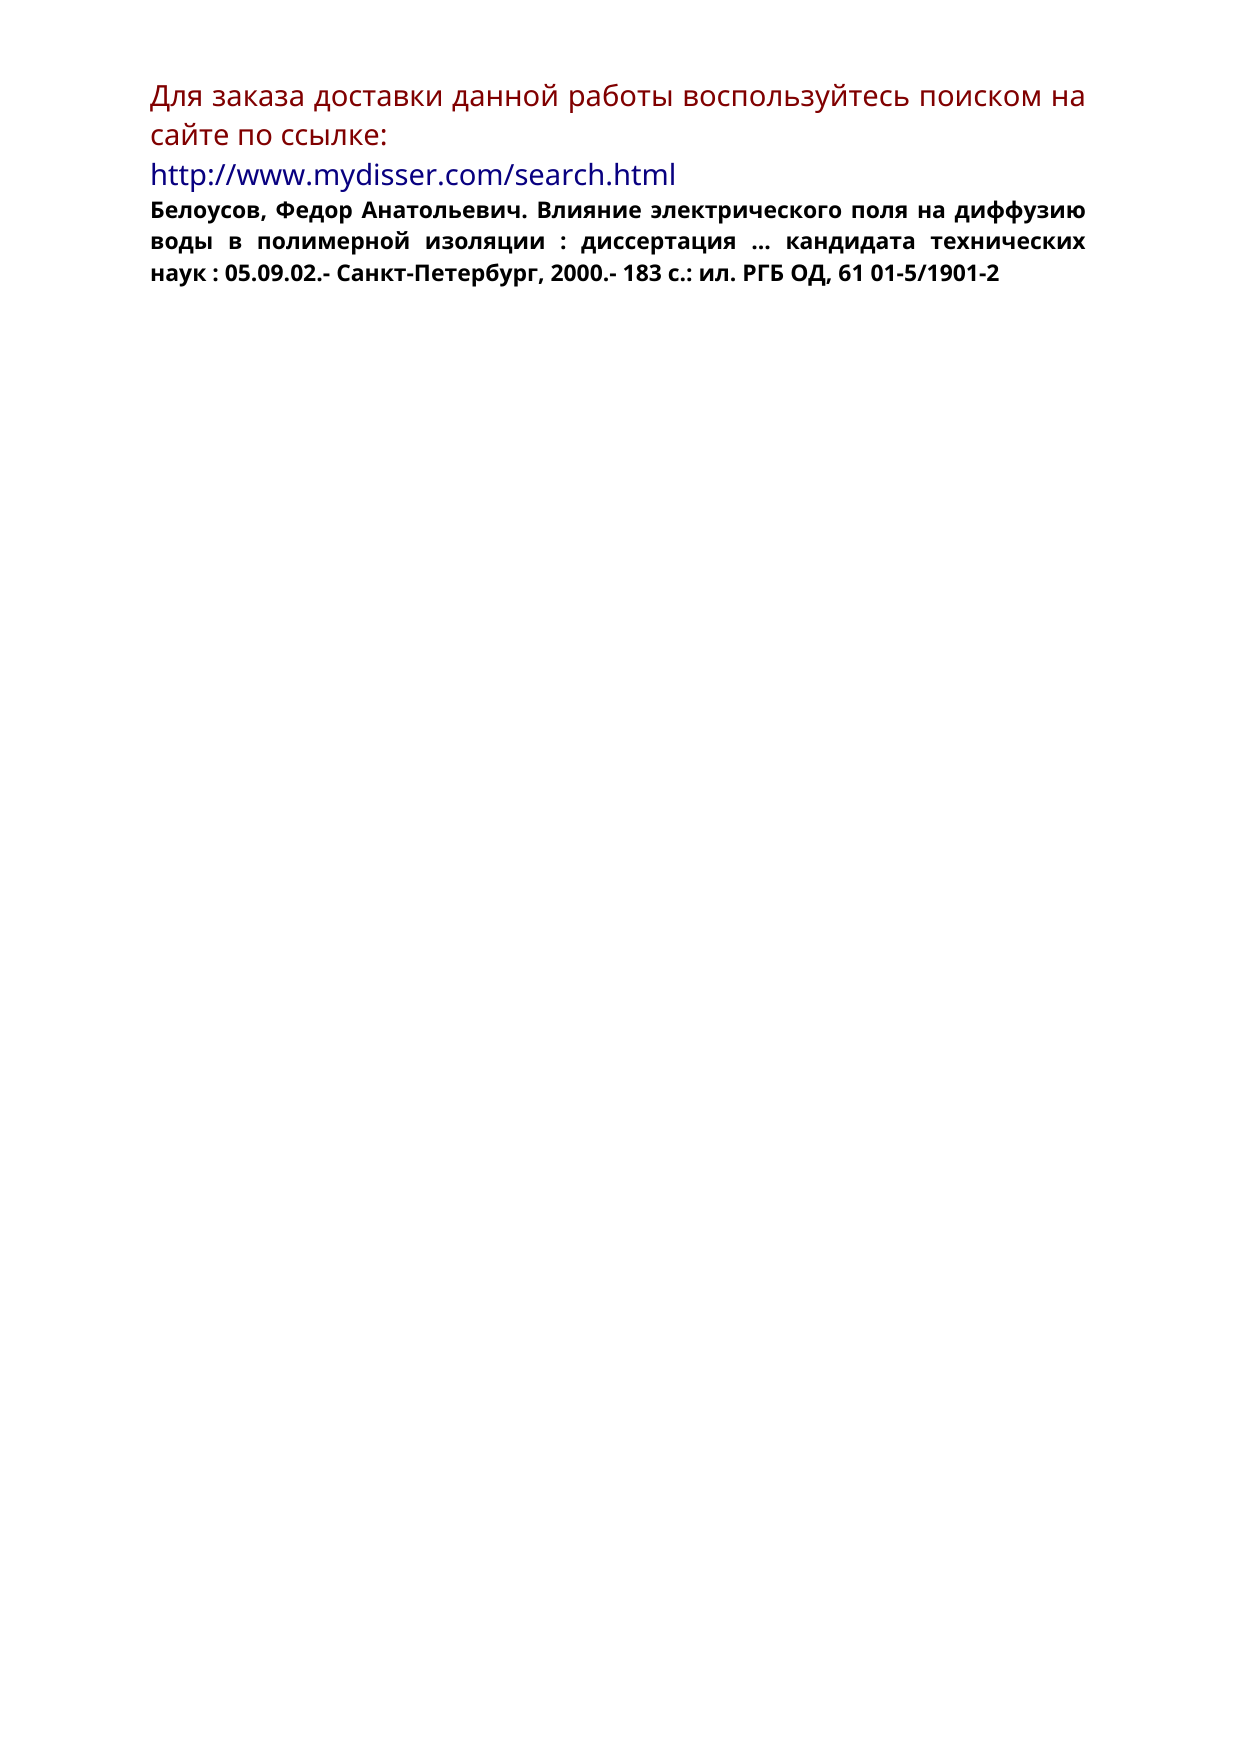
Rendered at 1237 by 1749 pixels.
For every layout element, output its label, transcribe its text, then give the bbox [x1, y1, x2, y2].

text Белоусов, Федор Анатольевич. Влияние электрического поля на диффузию воды в полимерной изоляции : диссертация ... кандидата технических наук : 05.09.02.- Санкт-Петербург, 2000.- 183 с.: ил. РГБ ОД, 61 01-5/1901-2 [150, 194, 1086, 288]
